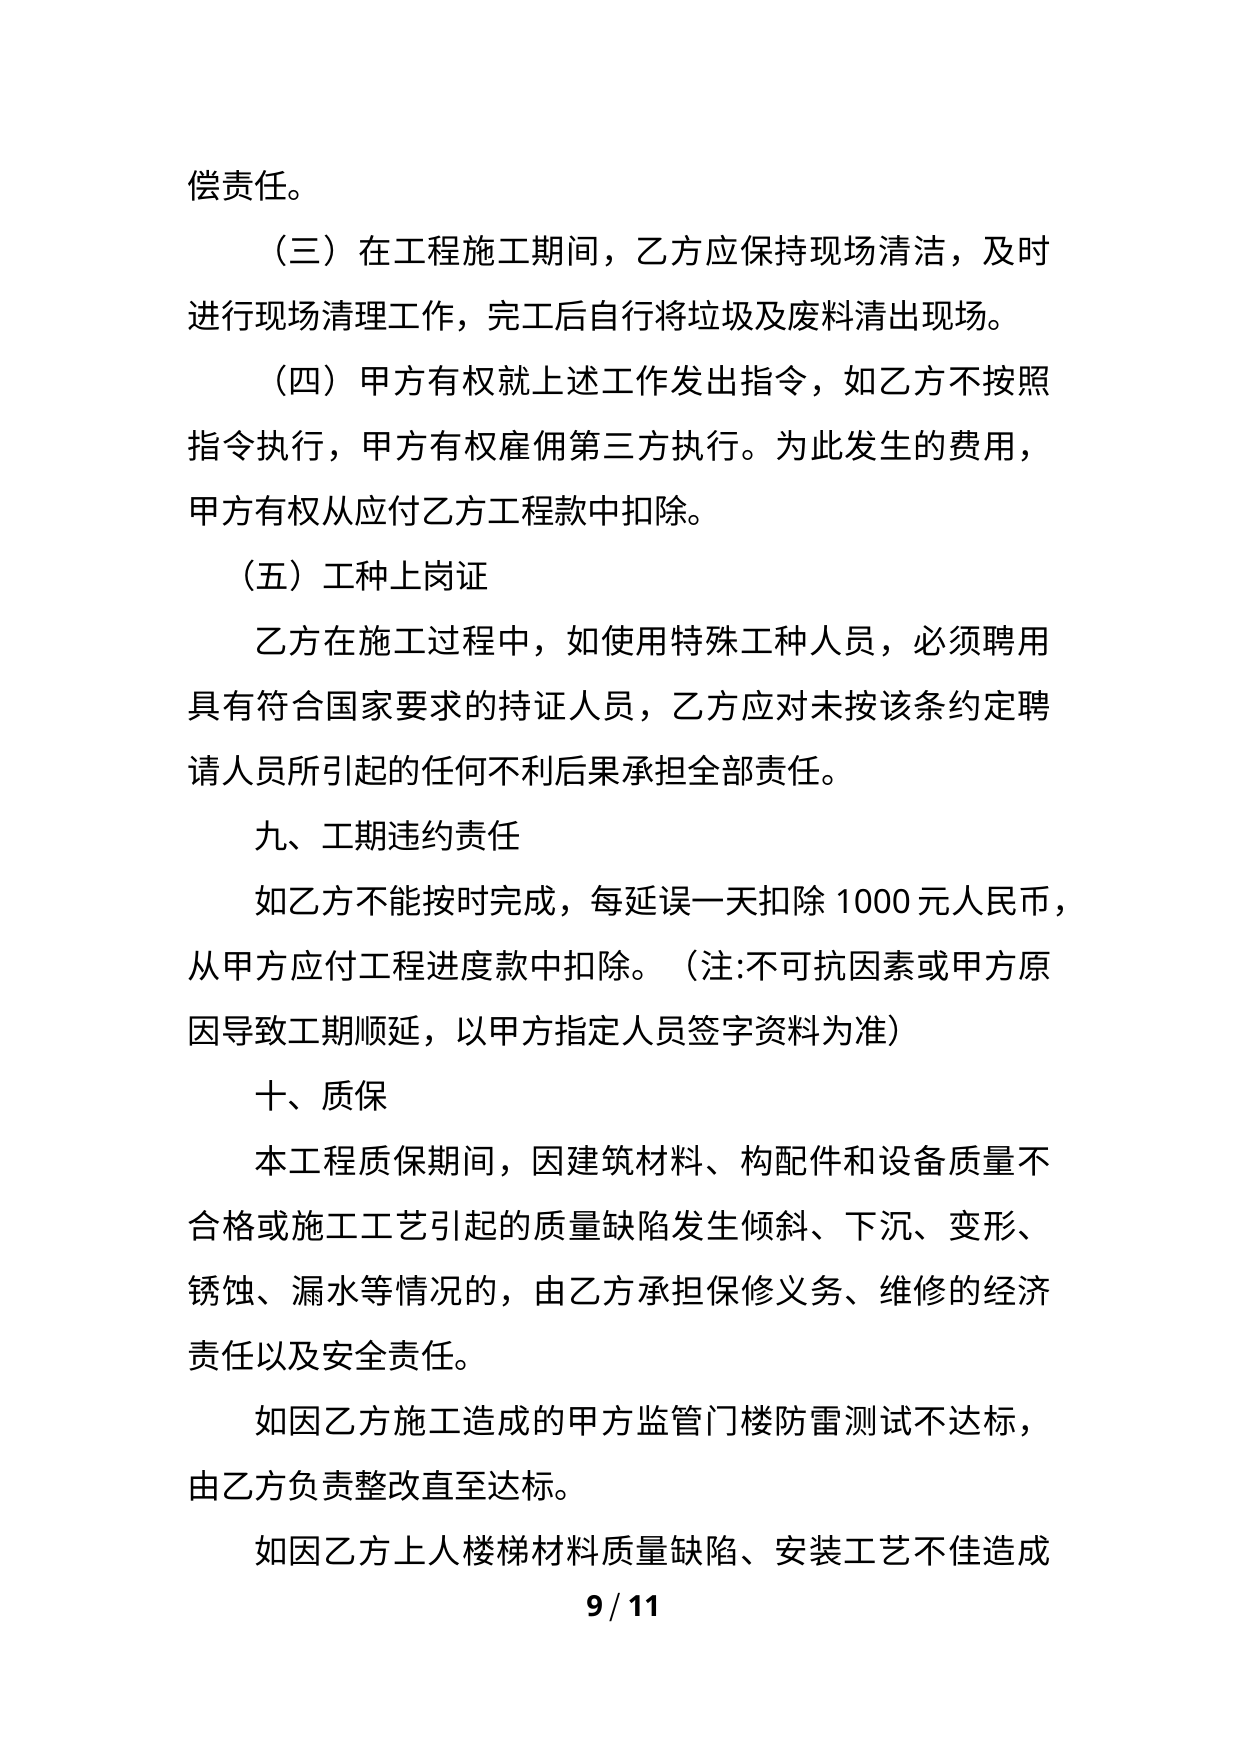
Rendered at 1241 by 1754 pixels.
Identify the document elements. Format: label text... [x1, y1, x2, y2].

text 乙方在施工过程中，如使用特殊工种人员，必须聘用具有符合国家要求的持证人员，乙方应对未按该条约定聘请人员所引起的任何不利后果承担全部责任。 [187, 606, 1053, 801]
text 九、工期违约责任 [187, 801, 1053, 866]
text （五）工种上岗证 [187, 541, 1053, 606]
text 如乙方不能按时完成，每延误一天扣除1000元人民币，从甲方应付工程进度款中扣除。（注:不可抗因素或甲方原因导致工期顺延，以甲方指定人员签字资料为准） [187, 866, 1053, 1061]
text （四）甲方有权就上述工作发出指令，如乙方不按照指令执行，甲方有权雇佣第三方执行。为此发生的费用，甲方有权从应付乙方工程款中扣除。 [187, 346, 1053, 541]
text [187, 1516, 1053, 1581]
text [187, 151, 1053, 216]
text 十、质保 [187, 1061, 1053, 1126]
text 本工程质保期间，因建筑材料、构配件和设备质量不合格或施工工艺引起的质量缺陷发生倾斜、下沉、变形、锈蚀、漏水等情况的，由乙方承担保修义务、维修的经济责任以及安全责任。 [187, 1126, 1053, 1386]
text 如因乙方施工造成的甲方监管门楼防雷测试不达标，由乙方负责整改直至达标。 [187, 1386, 1053, 1516]
text （三）在工程施工期间，乙方应保持现场清洁，及时进行现场清理工作，完工后自行将垃圾及废料清出现场。 [187, 216, 1053, 346]
